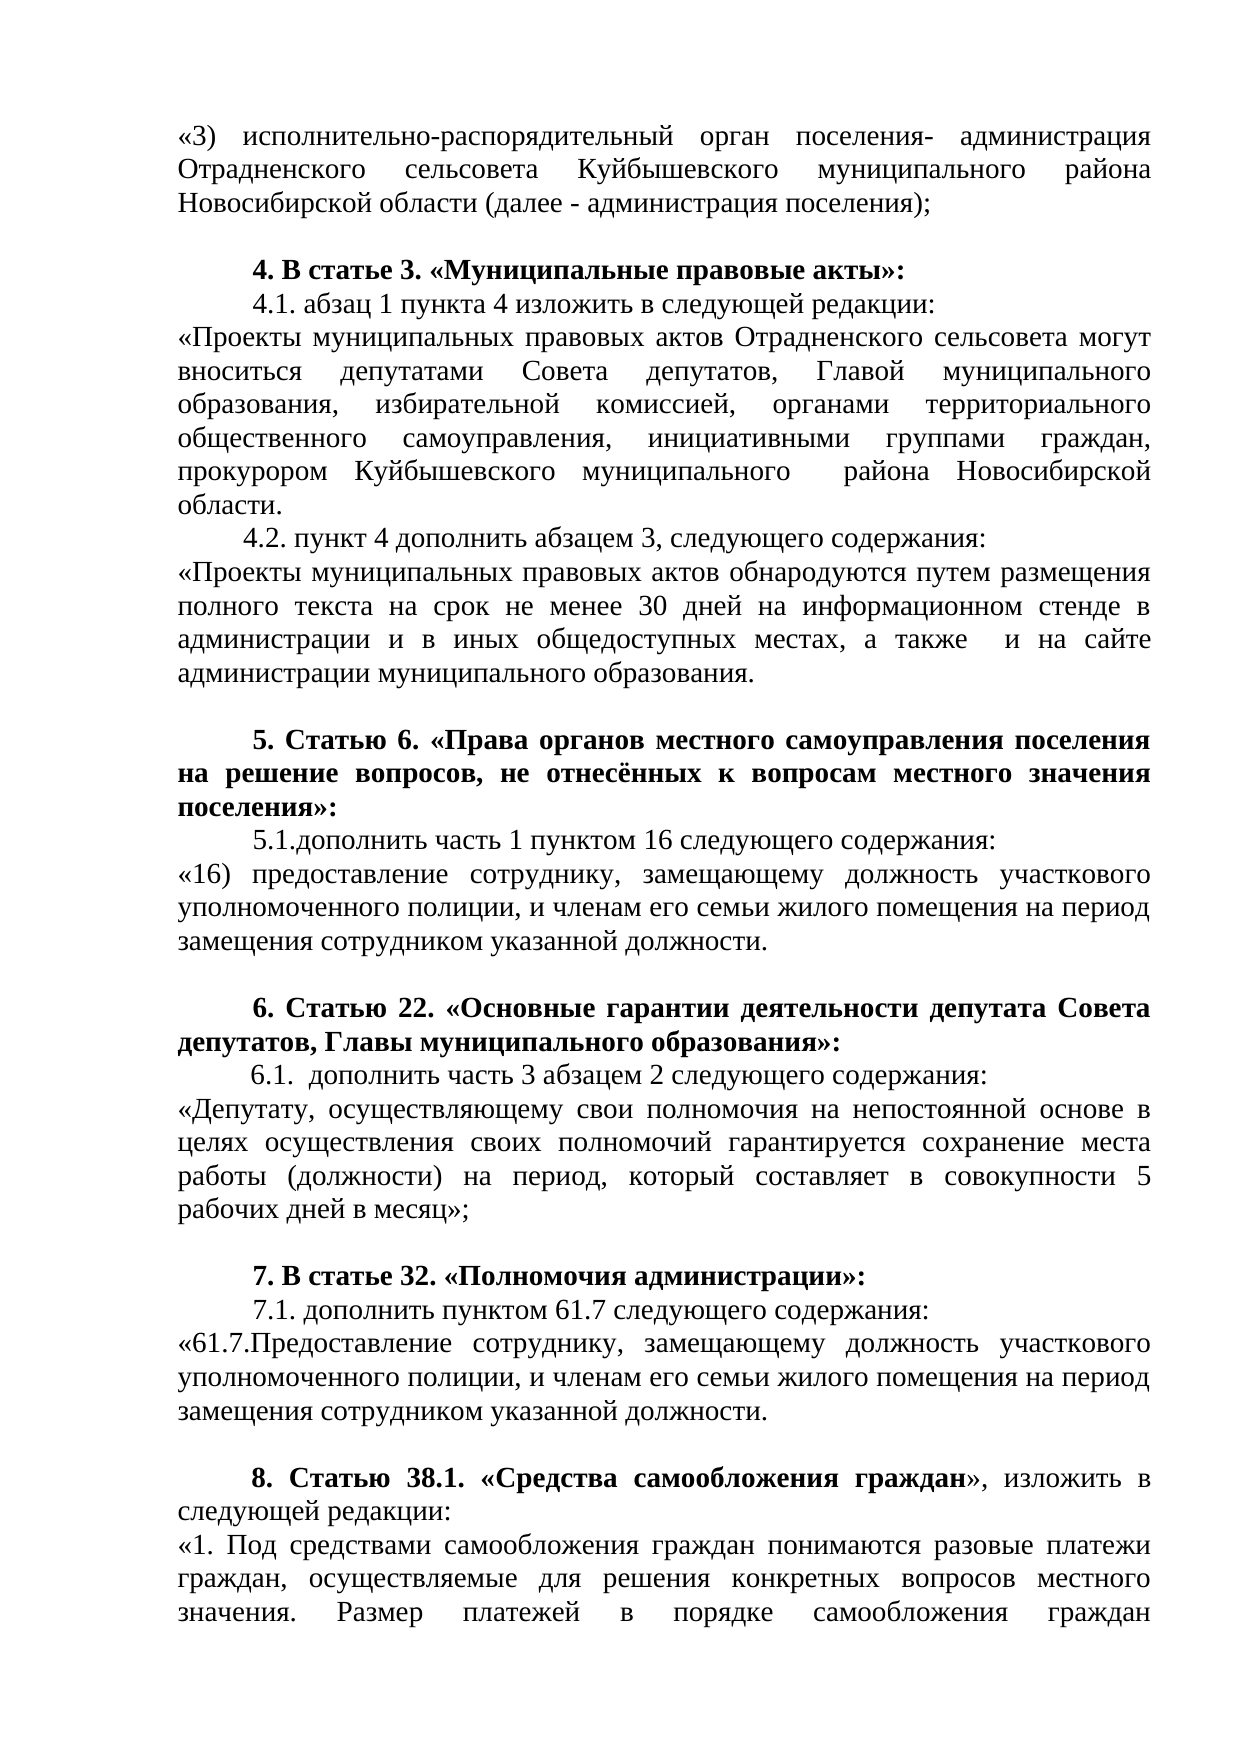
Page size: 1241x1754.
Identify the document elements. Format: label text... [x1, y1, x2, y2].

text «Депутату, осуществляющему свои полномочия на непостоянной основе в целях осуществления своих полномочий гарантируется сохранение места работы (должности) на период, который составляет в совокупности 5 рабочих дней в месяц»; [177, 1091, 1152, 1225]
text «61.7.Предоставление сотруднику, замещающему должность участкового уполномоченного полиции, и членам его семьи жилого помещения на период замещения сотрудником указанной должности. [177, 1326, 1152, 1426]
text 6.1. дополнить часть 3 абзацем 2 следующего содержания: [177, 1057, 1152, 1091]
text «16) предоставление сотруднику, замещающему должность участкового уполномоченного полиции, и членам его семьи жилого помещения на период замещения сотрудником указанной должности. [177, 856, 1152, 957]
text 5. Статью 6. «Права органов местного самоуправления поселения на решение вопросов, не отнесённых к вопросам местного значения поселения»: [177, 722, 1152, 822]
text «Проекты муниципальных правовых актов Отрадненского сельсовета могут вноситься депутатами Совета депутатов, Главой муниципального образования, избирательной комиссией, органами территориального общественного самоуправления, инициативными группами граждан, прокурором Куйбышевского муниципального района Новосибирской области. [177, 319, 1152, 521]
text «3) исполнительно-распорядительный орган поселения- администрация Отрадненского сельсовета Куйбышевского муниципального района Новосибирской области (далее - администрация поселения); [177, 118, 1152, 219]
text 6. Статью 22. «Основные гарантии деятельности депутата Совета депутатов, Главы муниципального образования»: [177, 990, 1152, 1057]
text 4.1. абзац 1 пункта 4 изложить в следующей редакции: [177, 286, 1152, 319]
text 4. В статье 3. «Муниципальные правовые акты»: [177, 252, 1152, 286]
text 7. В статье 32. «Полномочия администрации»: [177, 1258, 1152, 1292]
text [177, 1527, 1152, 1627]
text 4.2. пункт 4 дополнить абзацем 3, следующего содержания: [177, 521, 1152, 554]
text 8. Статью 38.1. «Средства самообложения граждан», изложить в следующей редакции: [177, 1460, 1152, 1527]
text «Проекты муниципальных правовых актов обнародуются путем размещения полного текста на срок не менее 30 дней на информационном стенде в администрации и в иных общедоступных местах, а также и на сайте администрации муниципального образования. [177, 554, 1152, 688]
text 5.1.дополнить часть 1 пунктом 16 следующего содержания: [177, 822, 1152, 856]
text 7.1. дополнить пунктом 61.7 следующего содержания: [177, 1292, 1152, 1326]
